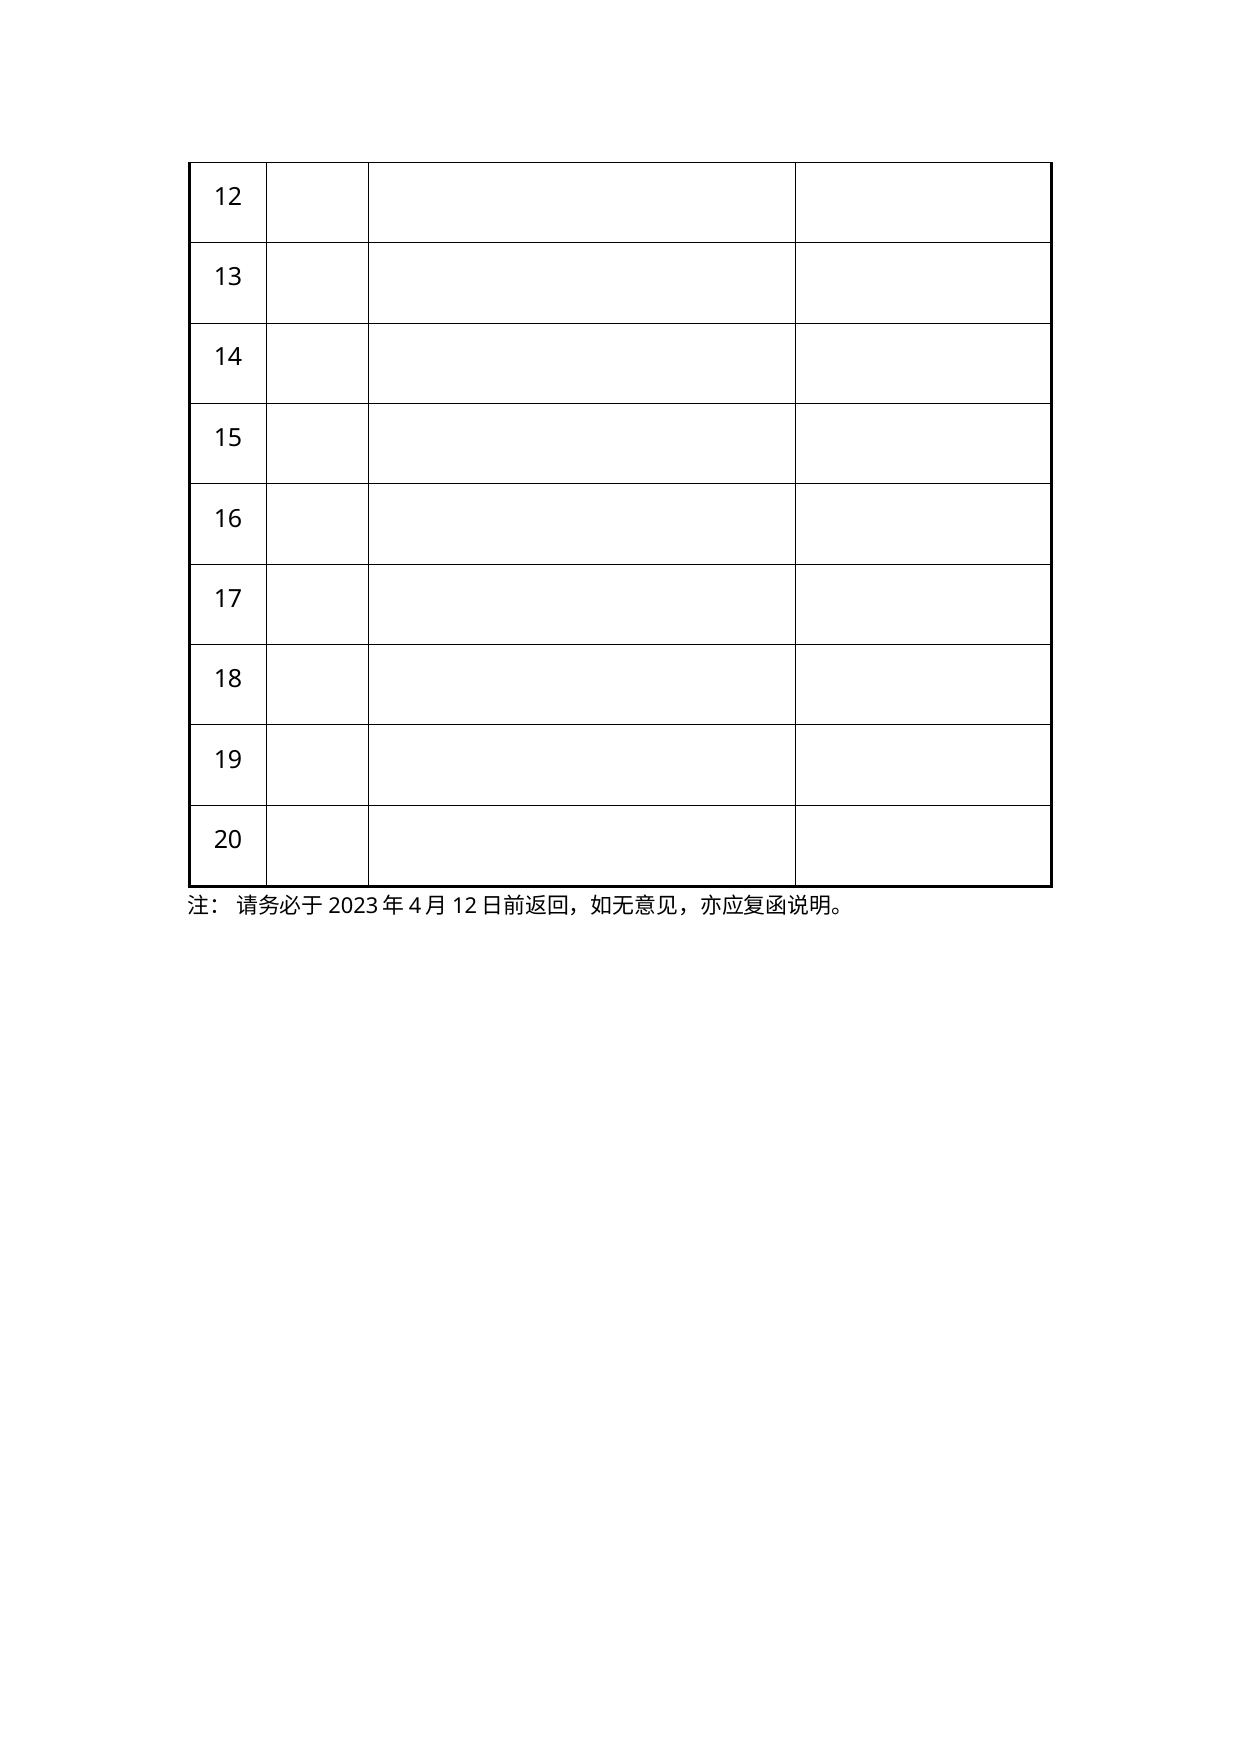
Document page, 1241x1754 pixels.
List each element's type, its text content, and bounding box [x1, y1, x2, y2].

table_cell [267, 806, 368, 885]
table_cell [369, 645, 795, 724]
table_cell 13 [191, 243, 266, 323]
table_cell 15 [191, 404, 266, 483]
table_cell 19 [191, 725, 266, 804]
table_cell 17 [191, 565, 266, 644]
table_cell [796, 725, 1050, 804]
table_cell 14 [191, 324, 266, 403]
table_cell [796, 806, 1050, 885]
text 注： 请务必于2023年4月12日前返回，如无意见，亦应复函说明。 [187, 888, 1053, 920]
table_cell [369, 725, 795, 804]
table_cell 12 [191, 163, 266, 242]
table_cell [369, 565, 795, 644]
table_cell [267, 725, 368, 804]
table_cell [267, 243, 368, 323]
table_cell [267, 565, 368, 644]
table_cell [796, 484, 1050, 563]
table_cell [369, 243, 795, 323]
table_cell 20 [191, 806, 266, 885]
table_cell [796, 163, 1050, 242]
table_cell [267, 324, 368, 403]
table_cell [267, 404, 368, 483]
table_cell [369, 324, 795, 403]
table_cell 16 [191, 484, 266, 563]
table_cell [369, 806, 795, 885]
table_cell [796, 324, 1050, 403]
table_cell [796, 645, 1050, 724]
table_cell [796, 404, 1050, 483]
table_cell [267, 645, 368, 724]
table_cell [369, 404, 795, 483]
table_cell [796, 243, 1050, 323]
table_cell [369, 163, 795, 242]
table_cell 18 [191, 645, 266, 724]
table_cell [267, 484, 368, 563]
table_cell [267, 163, 368, 242]
table_cell [796, 565, 1050, 644]
table_cell [369, 484, 795, 563]
